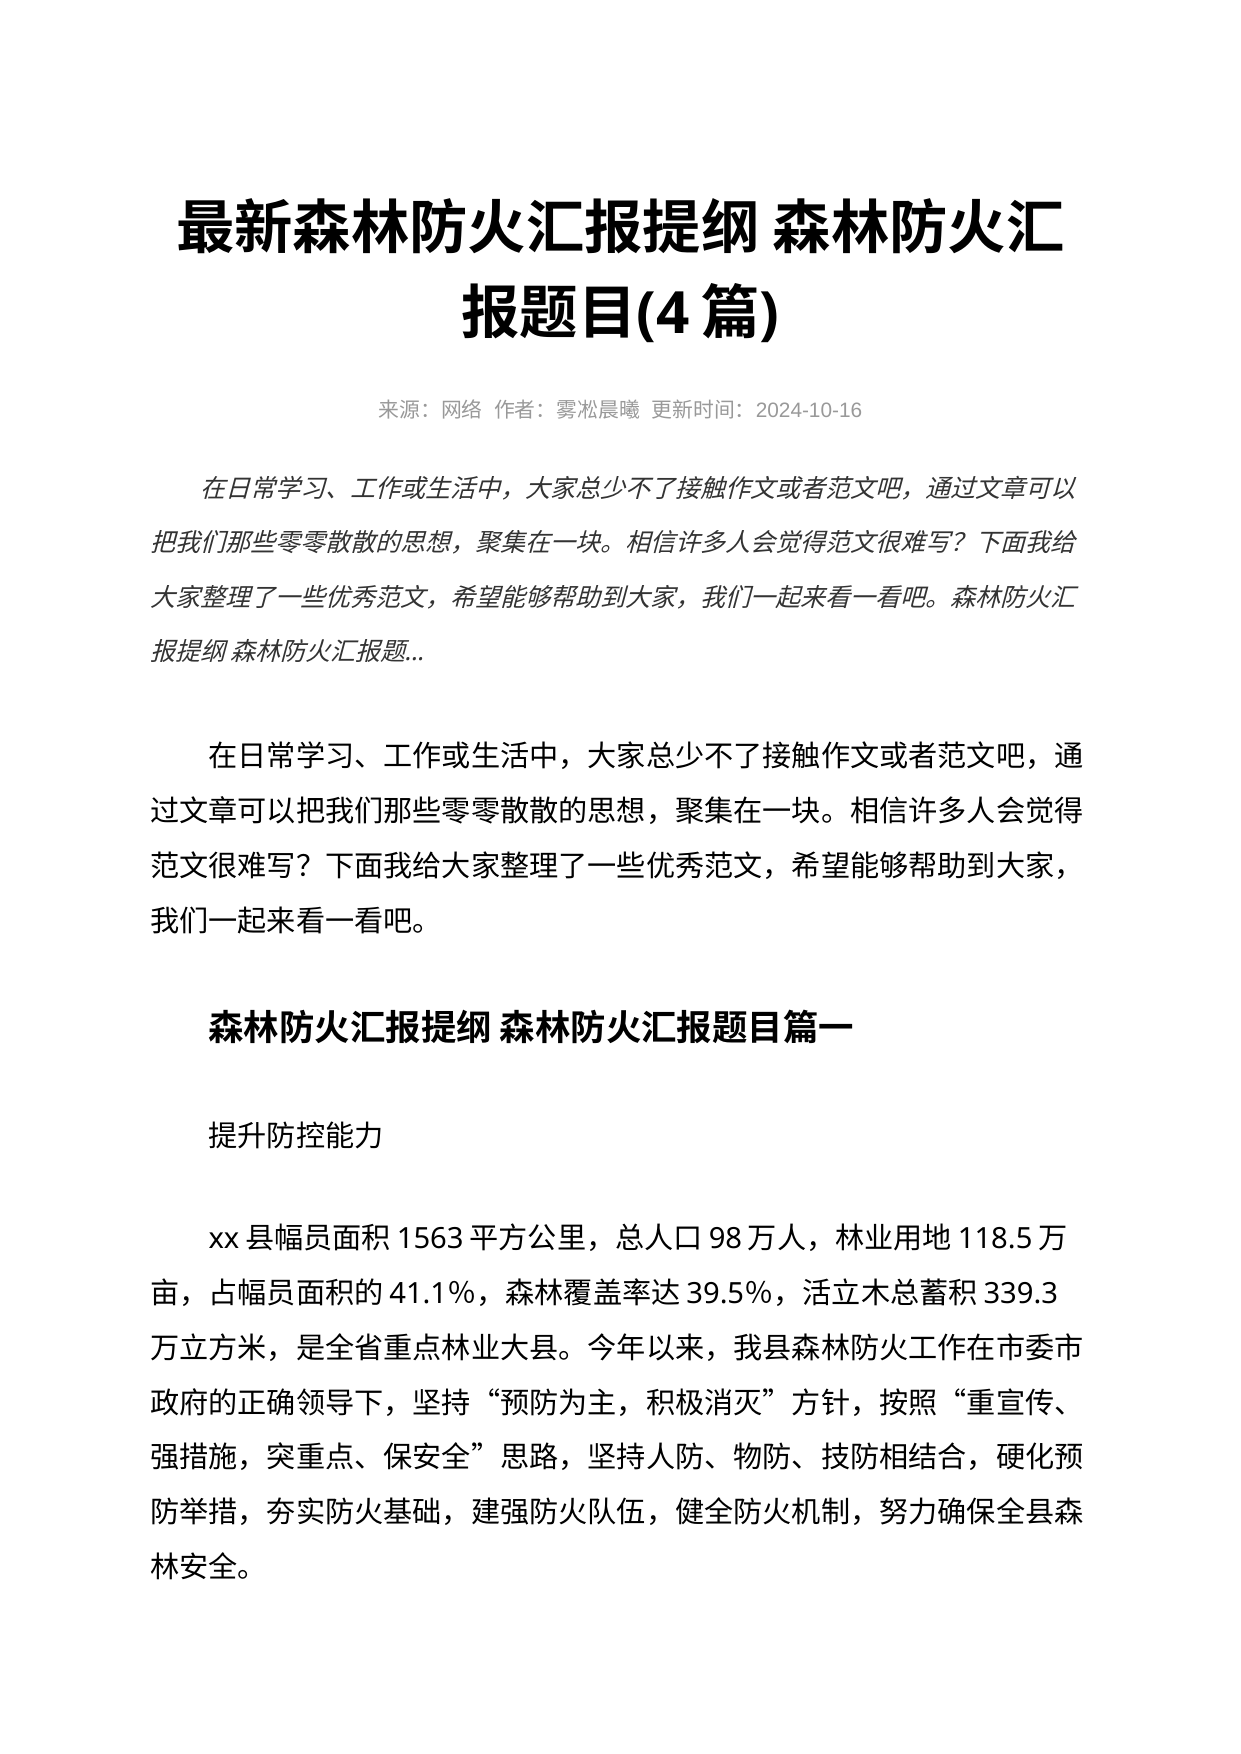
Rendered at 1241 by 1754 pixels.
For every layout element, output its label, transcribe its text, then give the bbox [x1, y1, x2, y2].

text 森林防火汇报提纲 森林防火汇报题目篇一 [150, 999, 1090, 1050]
text 在日常学习、工作或生活中，大家总少不了接触作文或者范文吧，通过文章可以把我们那些零零散散的思想，聚集在一块。相信许多人会觉得范文很难写？下面我给大家整理了一些优秀范文，希望能够帮助到大家，我们一起来看一看吧。 [150, 733, 1090, 939]
text 在日常学习、工作或生活中，大家总少不了接触作文或者范文吧，通过文章可以把我们那些零零散散的思想，聚集在一块。相信许多人会觉得范文很难写？下面我给大家整理了一些优秀范文，希望能够帮助到大家，我们一起来看一看吧。森林防火汇报提纲 森林防火汇报题... [150, 468, 1090, 668]
text xx县幅员面积1563平方公里，总人口98万人，林业用地118.5万亩，占幅员面积的41.1％，森林覆盖率达39.5％，活立木总蓄积339.3万立方米，是全省重点林业大县。今年以来，我县森林防火工作在市委市政府的正确领导下，坚持“预防为主，积极消灭”方针，按照“重宣传、强措施，突重点、保安全”思路，坚持人防、物防、技防相结合，硬化预防举措，夯实防火基础，建强防火队伍，健全防火机制，努力确保全县森林安全。 [150, 1214, 1090, 1586]
text 提升防控能力 [150, 1112, 1090, 1155]
subtitle 最新森林防火汇报提纲 森林防火汇报题目(4篇) [150, 181, 1090, 351]
text 来源：网络 作者：雾凇晨曦 更新时间：2024-10-16 [150, 397, 1090, 421]
